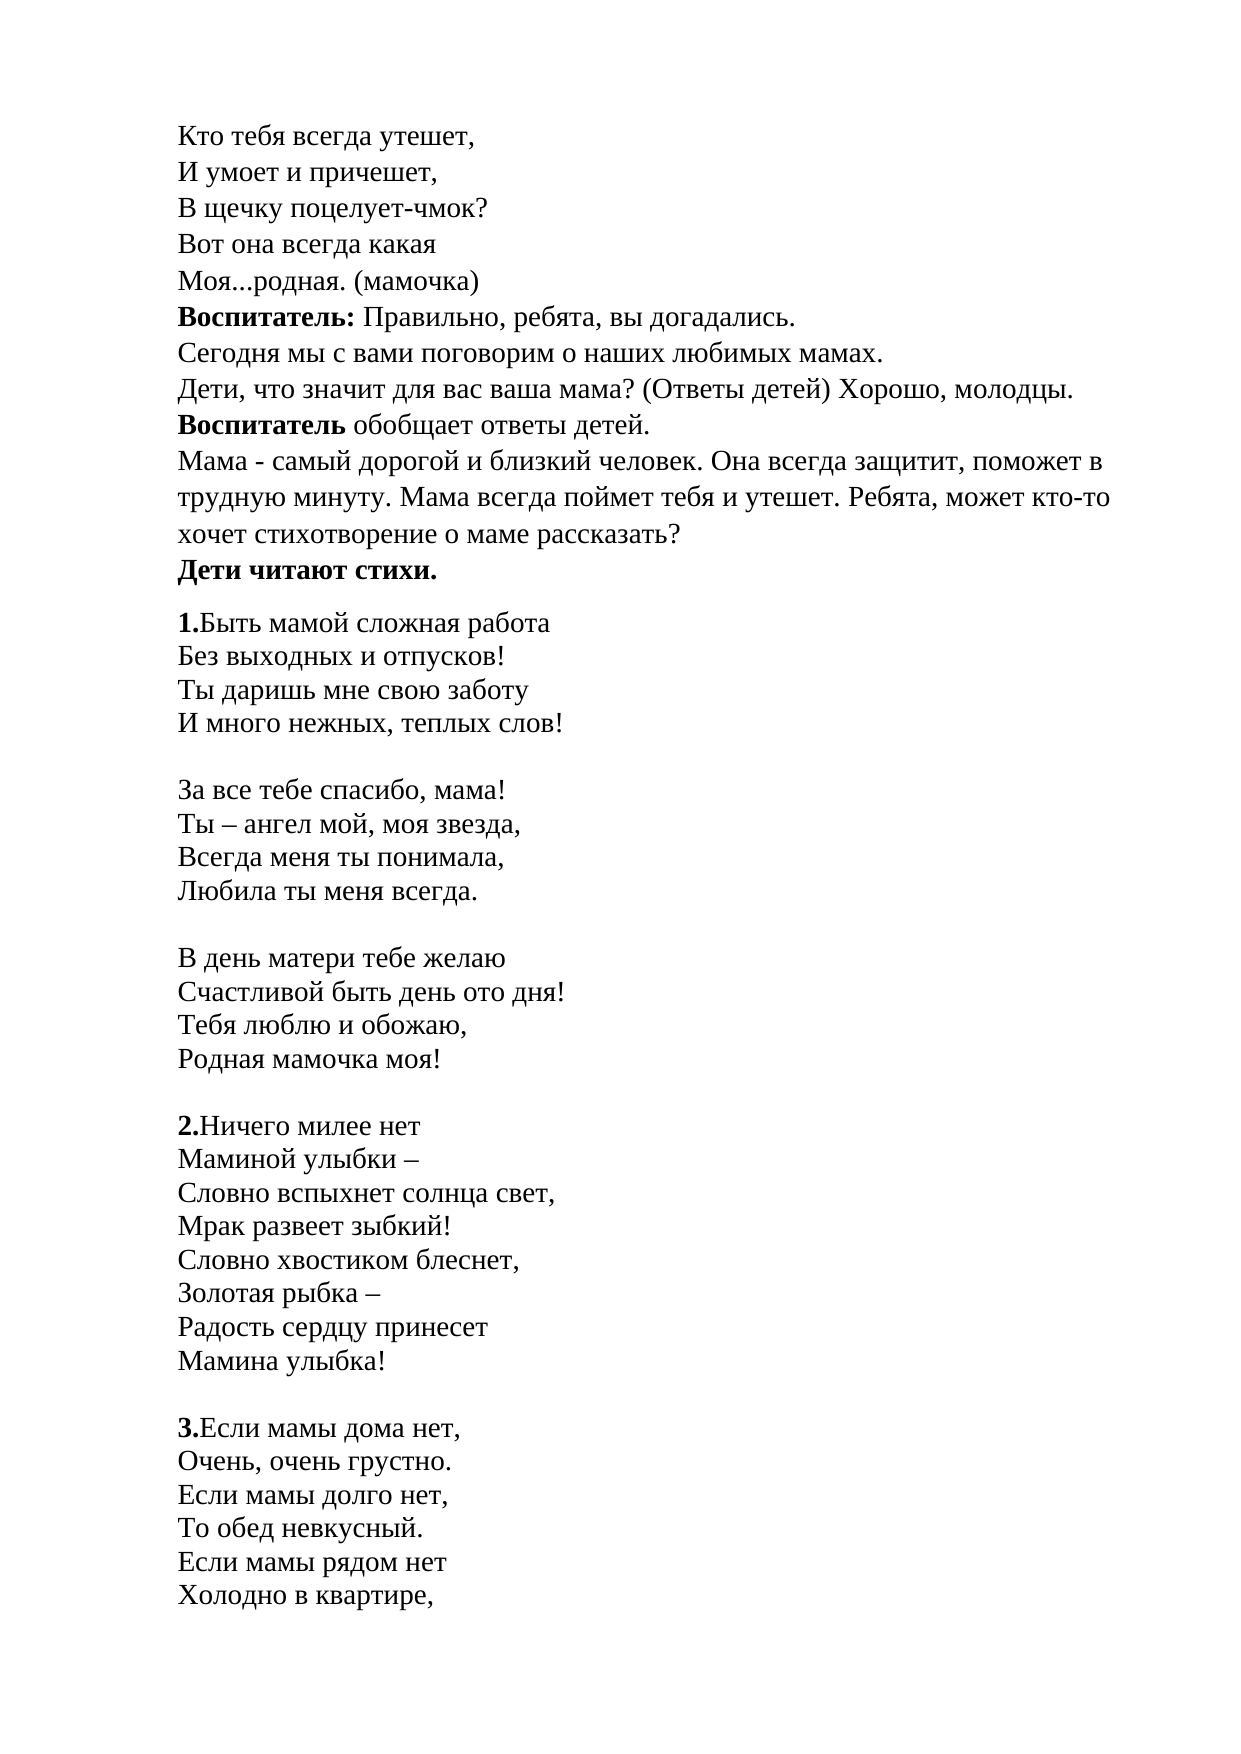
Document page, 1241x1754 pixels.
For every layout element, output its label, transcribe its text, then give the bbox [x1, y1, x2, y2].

text Словно хвостиком блеснет, [177, 1242, 1152, 1276]
text За все тебе спасибо, мама! [177, 772, 1152, 806]
text 2.Ничего милее нет [177, 1108, 1152, 1141]
text Ты даришь мне свою заботу [177, 672, 1152, 705]
text Очень, очень грустно. [177, 1443, 1152, 1477]
text То обед невкусный. [177, 1510, 1152, 1544]
text Счастливой быть день ото дня! [177, 974, 1152, 1007]
text Если мамы рядом нет [177, 1544, 1152, 1577]
text Ты – ангел мой, моя звезда, [177, 806, 1152, 839]
text Холодно в квартире, [177, 1577, 1152, 1611]
text Тебя люблю и обожаю, [177, 1007, 1152, 1041]
text Без выходных и отпусков! [177, 638, 1152, 672]
text Родная мамочка моя! [177, 1041, 1152, 1074]
text Мамина улыбка! [177, 1343, 1152, 1376]
text Маминой улыбки – [177, 1141, 1152, 1175]
text Словно вспыхнет солнца свет, [177, 1175, 1152, 1208]
text 3.Если мамы дома нет, [177, 1410, 1152, 1443]
text Всегда меня ты понимала, [177, 839, 1152, 873]
text Золотая рыбка – [177, 1276, 1152, 1309]
text 1.Быть мамой сложная работа [177, 605, 1152, 638]
text Любила ты меня всегда. [177, 873, 1152, 907]
text В день матери тебе желаю [177, 940, 1152, 974]
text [177, 118, 1152, 585]
text И много нежных, теплых слов! [177, 705, 1152, 739]
text Радость сердцу принесет [177, 1309, 1152, 1343]
text Мрак развеет зыбкий! [177, 1208, 1152, 1242]
text Если мамы долго нет, [177, 1477, 1152, 1510]
